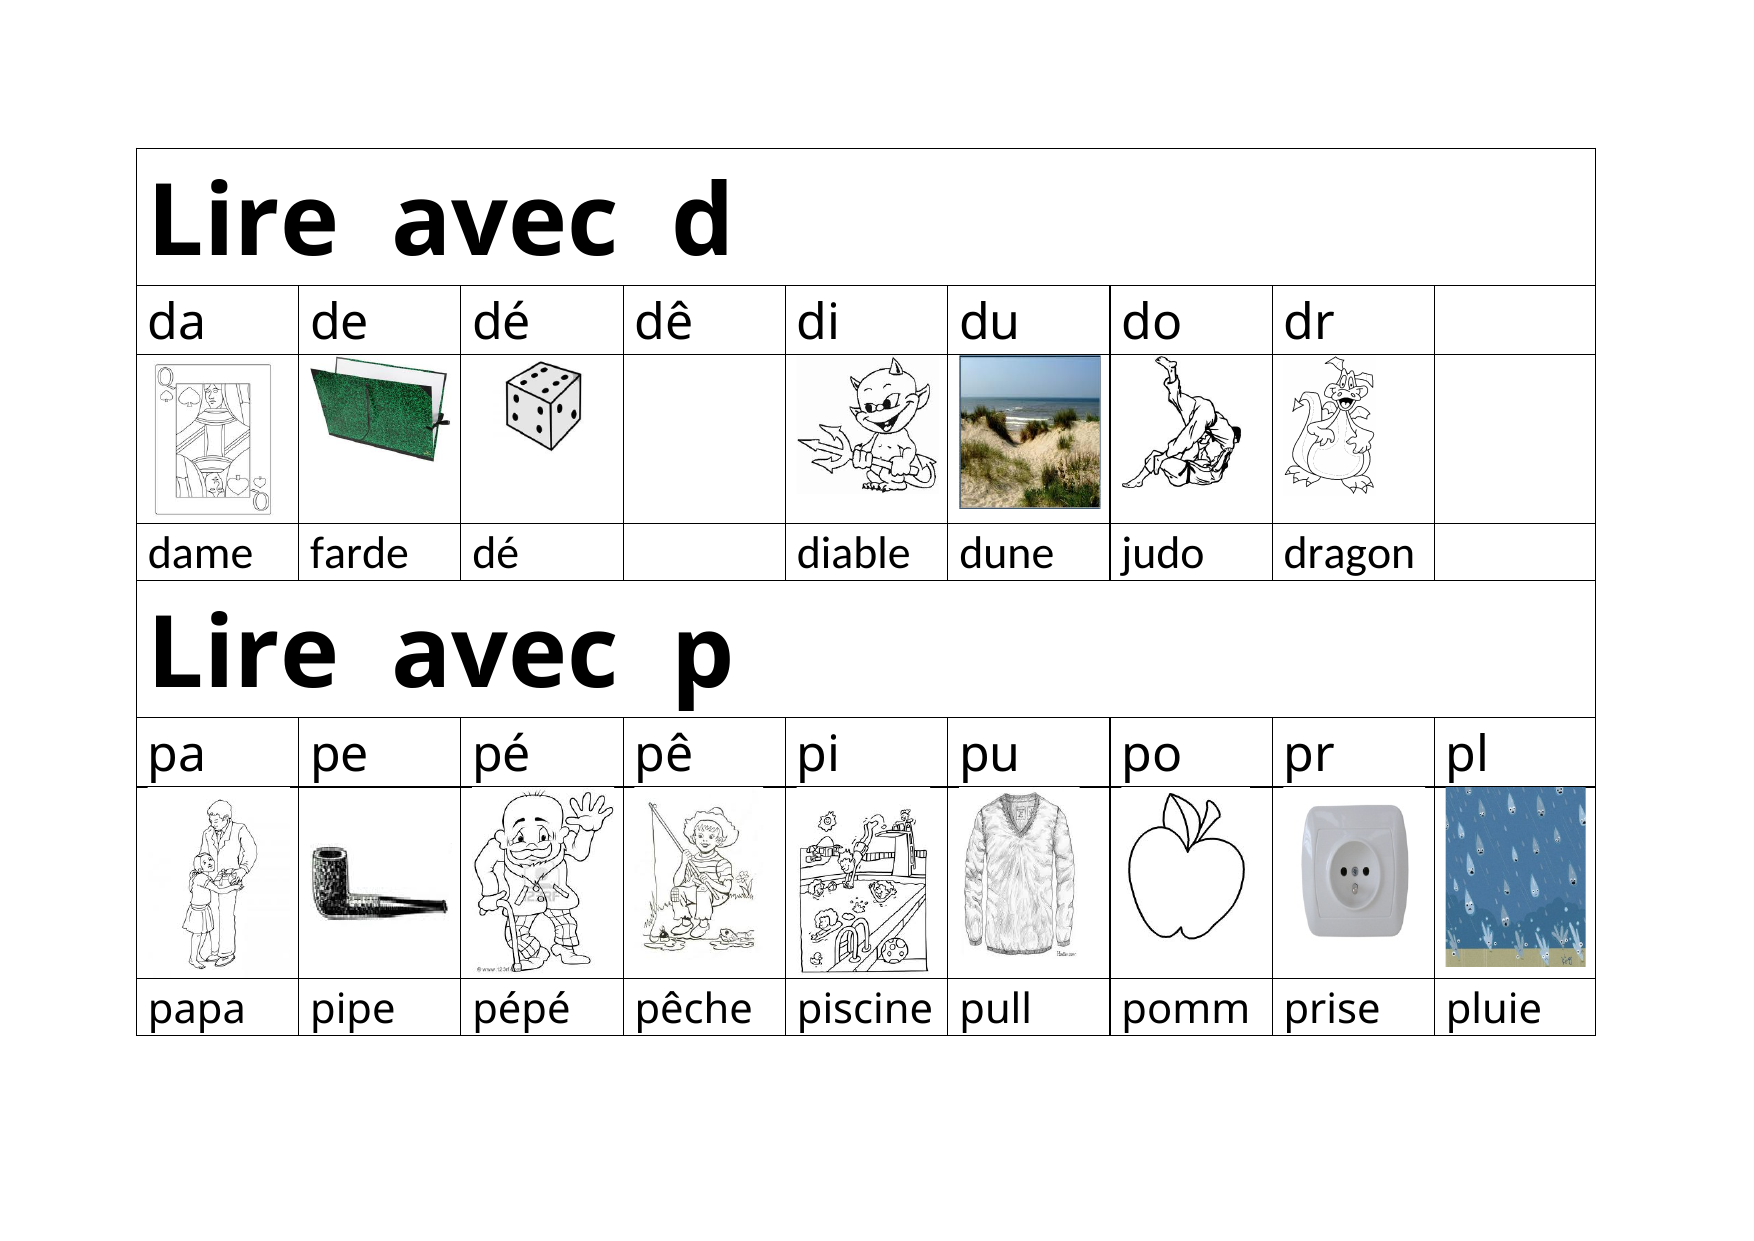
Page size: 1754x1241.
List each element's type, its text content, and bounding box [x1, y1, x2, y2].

table_cell [1435, 788, 1595, 977]
table_cell dé [461, 286, 623, 354]
table_cell [1435, 355, 1595, 523]
table_cell do [1111, 286, 1272, 354]
table_cell [1273, 355, 1434, 523]
table_cell dame [137, 524, 298, 580]
table_cell pr [1273, 718, 1434, 786]
table_cell da [137, 286, 298, 354]
picture [959, 787, 1080, 959]
table_cell diable [786, 524, 947, 580]
picture [796, 355, 939, 494]
table_cell du [948, 286, 1109, 354]
table_cell po [1111, 718, 1272, 786]
table_cell prise [1273, 979, 1434, 1035]
picture [634, 787, 764, 960]
picture [310, 355, 451, 463]
table_cell [786, 355, 947, 523]
picture [959, 355, 1101, 509]
table_cell pomme [1111, 979, 1272, 1035]
table_cell [461, 788, 623, 977]
table_cell [290, 788, 298, 977]
table_cell [277, 355, 298, 523]
table_cell pl [1435, 718, 1595, 786]
picture [1283, 355, 1377, 496]
table_cell [1111, 788, 1272, 977]
table_cell [931, 788, 947, 977]
table_cell pépé [461, 979, 623, 1035]
table_cell pipe [299, 979, 460, 1035]
table_cell Lire avec p [137, 581, 1595, 717]
picture [147, 355, 277, 523]
table_cell Lire avec d [137, 149, 1595, 285]
table_cell farde [299, 524, 460, 580]
table_cell pe [299, 718, 460, 786]
table_cell dragon [1273, 524, 1434, 580]
table_cell [299, 788, 460, 977]
table_cell dr [1273, 286, 1434, 354]
table_cell pé [461, 718, 623, 786]
picture [1121, 355, 1242, 490]
table_cell di [786, 286, 947, 354]
table_cell pêche [624, 979, 785, 1035]
table_cell [948, 355, 1109, 523]
picture [796, 787, 931, 977]
table_cell pi [786, 718, 947, 786]
table_cell pu [948, 718, 1109, 786]
table_cell [137, 788, 147, 977]
table_cell dê [624, 286, 785, 354]
table_cell papa [137, 979, 298, 1035]
table_cell [1111, 355, 1272, 523]
table_cell [948, 788, 1109, 977]
table_cell [299, 355, 460, 523]
picture [1283, 787, 1426, 948]
table_cell [137, 355, 147, 523]
table_cell pê [624, 718, 785, 786]
table_cell [786, 788, 796, 977]
table_cell [624, 524, 785, 580]
table_cell judo [1111, 524, 1272, 580]
table_cell [1435, 286, 1595, 354]
picture [1121, 787, 1250, 960]
table_cell dune [948, 524, 1109, 580]
picture [1445, 787, 1586, 967]
picture [472, 355, 615, 456]
table_cell pluie [1435, 979, 1595, 1035]
table_cell de [299, 286, 460, 354]
picture [472, 787, 615, 974]
table_cell [624, 788, 785, 977]
table_cell piscine [786, 979, 947, 1035]
picture [147, 787, 290, 978]
table_cell pa [137, 718, 298, 786]
picture [310, 843, 452, 927]
table_cell pull [948, 979, 1109, 1035]
table_cell [1273, 788, 1434, 977]
table_cell [624, 355, 785, 523]
table_cell [461, 355, 623, 523]
table_cell [1435, 524, 1595, 580]
table_cell dé [461, 524, 623, 580]
